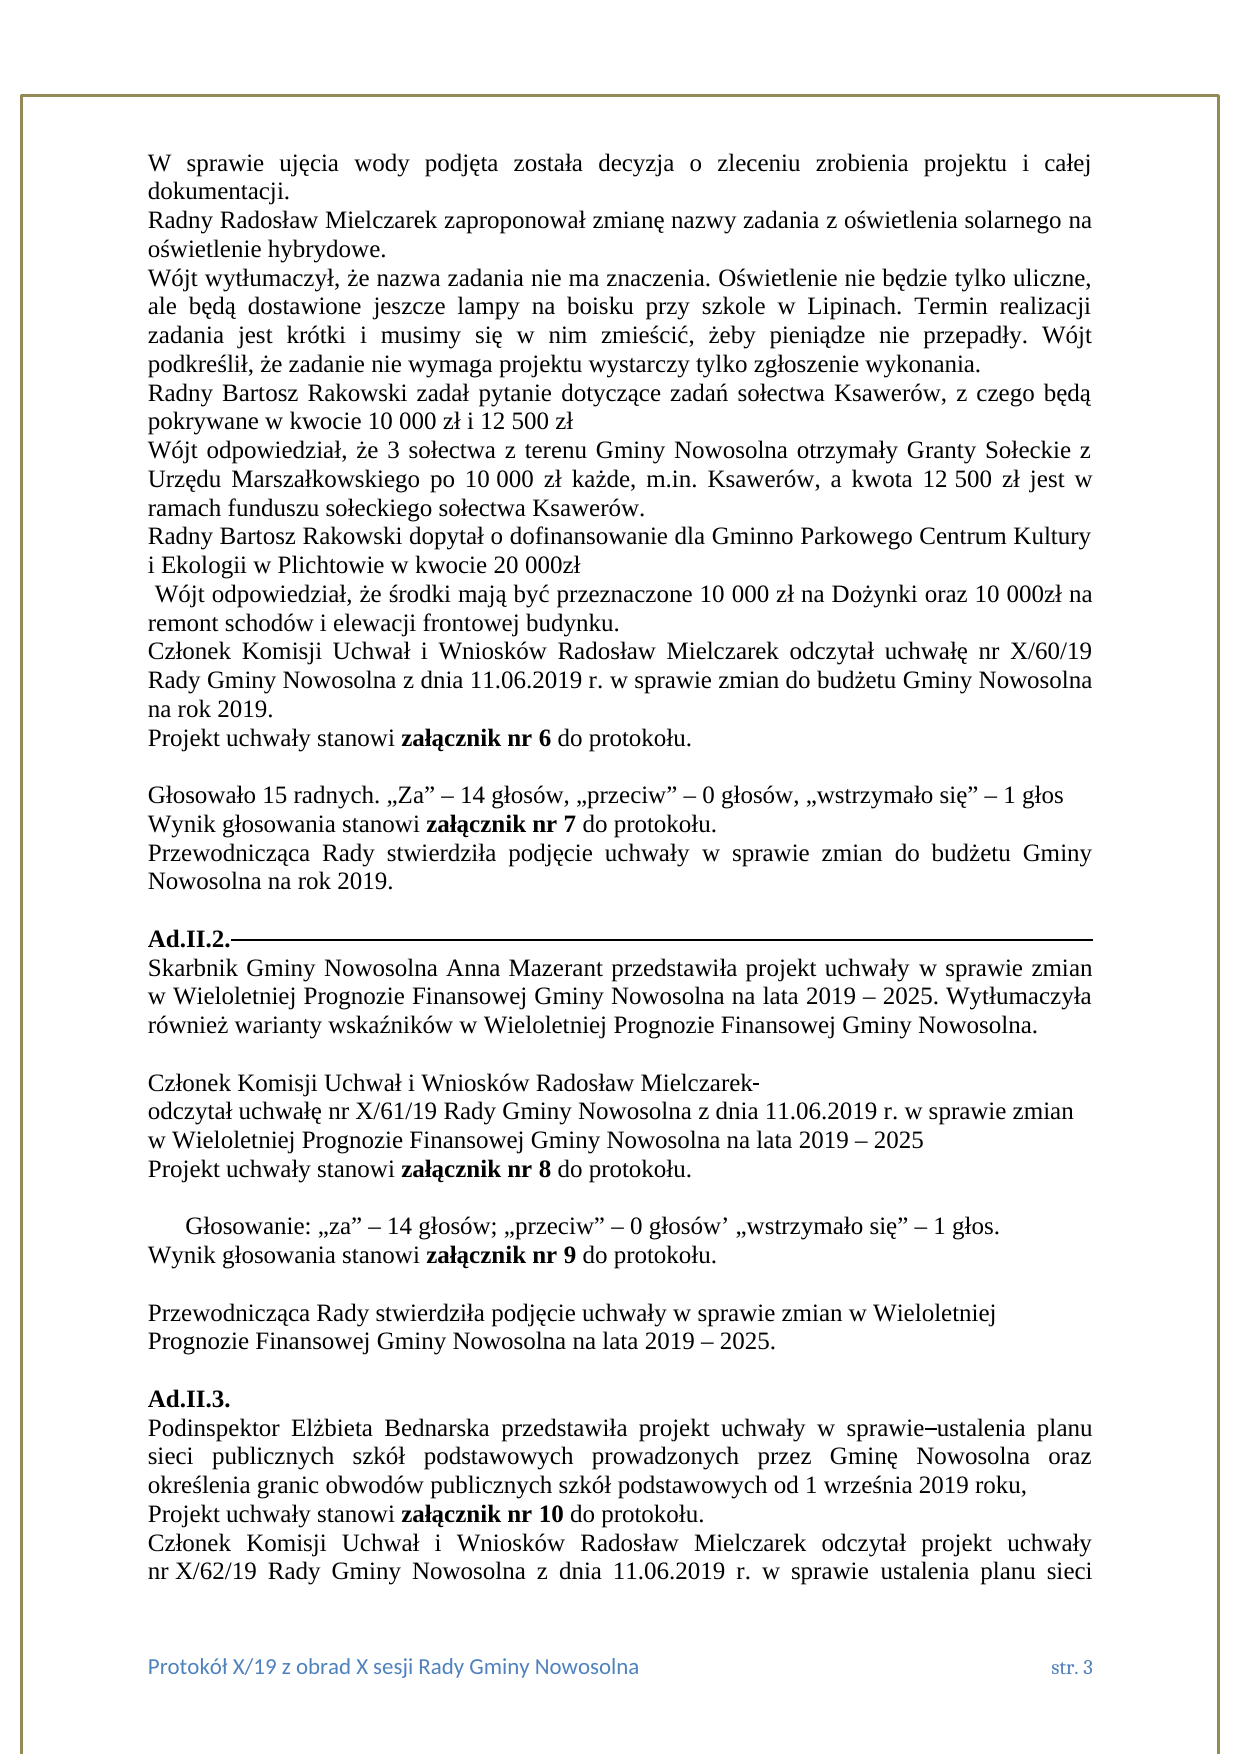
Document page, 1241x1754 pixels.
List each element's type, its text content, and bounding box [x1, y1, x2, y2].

text Projekt uchwały stanowi załącznik nr 8 do protokołu. [148, 1154, 1093, 1183]
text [148, 148, 1093, 205]
text Wójt odpowiedział, że 3 sołectwa z terenu Gminy Nowosolna otrzymały Granty Sołeckie z Urzędu Marszałkowskiego po 10 000 zł każde, m.in. Ksawerów, a kwota 12 500 zł jest w ramach funduszu sołeckiego sołectwa Ksawerów. [148, 435, 1093, 521]
text Członek Komisji Uchwał i Wniosków Radosław Mielczarek odczytał uchwałę nr X/61/19 Rady Gminy Nowosolna z dnia 11.06.2019 r. w sprawie zmian w Wieloletniej Prognozie Finansowej Gminy Nowosolna na lata 2019 – 2025 [148, 1068, 1093, 1154]
text Wynik głosowania stanowi załącznik nr 7 do protokołu. [148, 809, 1093, 838]
text Radny Radosław Mielczarek zaproponował zmianę nazwy zadania z oświetlenia solarnego na oświetlenie hybrydowe. [148, 205, 1093, 263]
text Członek Komisji Uchwał i Wniosków Radosław Mielczarek odczytał uchwałę nr X/60/19 Rady Gminy Nowosolna z dnia 11.06.2019 r. w sprawie zmian do budżetu Gminy Nowosolna na rok 2019. [148, 636, 1093, 723]
text Ad.II.3. Podinspektor Elżbieta Bednarska przedstawiła projekt uchwały w sprawie ustalenia planu sieci publicznych szkół podstawowych prowadzonych przez Gminę Nowosolna oraz określenia granic obwodów publicznych szkół podstawowych od 1 września 2019 roku, [148, 1384, 1093, 1499]
text Projekt uchwały stanowi załącznik nr 10 do protokołu. [148, 1499, 1093, 1528]
text Wójt odpowiedział, że środki mają być przeznaczone 10 000 zł na Dożynki oraz 10 000zł na remont schodów i elewacji frontowej budynku. [148, 579, 1093, 636]
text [148, 1528, 1093, 1585]
text Wynik głosowania stanowi załącznik nr 9 do protokołu. [148, 1240, 1093, 1269]
text Głosowało 15 radnych. „Za” – 14 głosów, „przeciw” – 0 głosów, „wstrzymało się” – 1 głos [148, 780, 1093, 809]
text Projekt uchwały stanowi załącznik nr 6 do protokołu. [148, 723, 1093, 751]
text Głosowanie: „za” – 14 głosów; „przeciw” – 0 głosów’ „wstrzymało się” – 1 głos. [185, 1211, 1093, 1240]
text Przewodnicząca Rady stwierdziła podjęcie uchwały w sprawie zmian w Wieloletniej Prognozie Finansowej Gminy Nowosolna na lata 2019 – 2025. [148, 1298, 1093, 1355]
text Przewodnicząca Rady stwierdziła podjęcie uchwały w sprawie zmian do budżetu Gminy Nowosolna na rok 2019. [148, 838, 1093, 895]
text Ad.II.2. Skarbnik Gminy Nowosolna Anna Mazerant przedstawiła projekt uchwały w sprawie zmian w Wieloletniej Prognozie Finansowej Gminy Nowosolna na lata 2019 – 2025. Wytłumaczyła również warianty wskaźników w Wieloletniej Prognozie Finansowej Gminy Nowosolna. [148, 924, 1093, 1039]
text Radny Bartosz Rakowski zadał pytanie dotyczące zadań sołectwa Ksawerów, z czego będą pokrywane w kwocie 10 000 zł i 12 500 zł [148, 378, 1093, 435]
text Radny Bartosz Rakowski dopytał o dofinansowanie dla Gminno Parkowego Centrum Kultury i Ekologii w Plichtowie w kwocie 20 000zł [148, 521, 1093, 579]
text Wójt wytłumaczył, że nazwa zadania nie ma znaczenia. Oświetlenie nie będzie tylko uliczne, ale będą dostawione jeszcze lampy na boisku przy szkole w Lipinach. Termin realizacji zadania jest krótki i musimy się w nim zmieścić, żeby pieniądze nie przepadły. Wójt podkreślił, że zadanie nie wymaga projektu wystarczy tylko zgłoszenie wykonania. [148, 263, 1093, 378]
